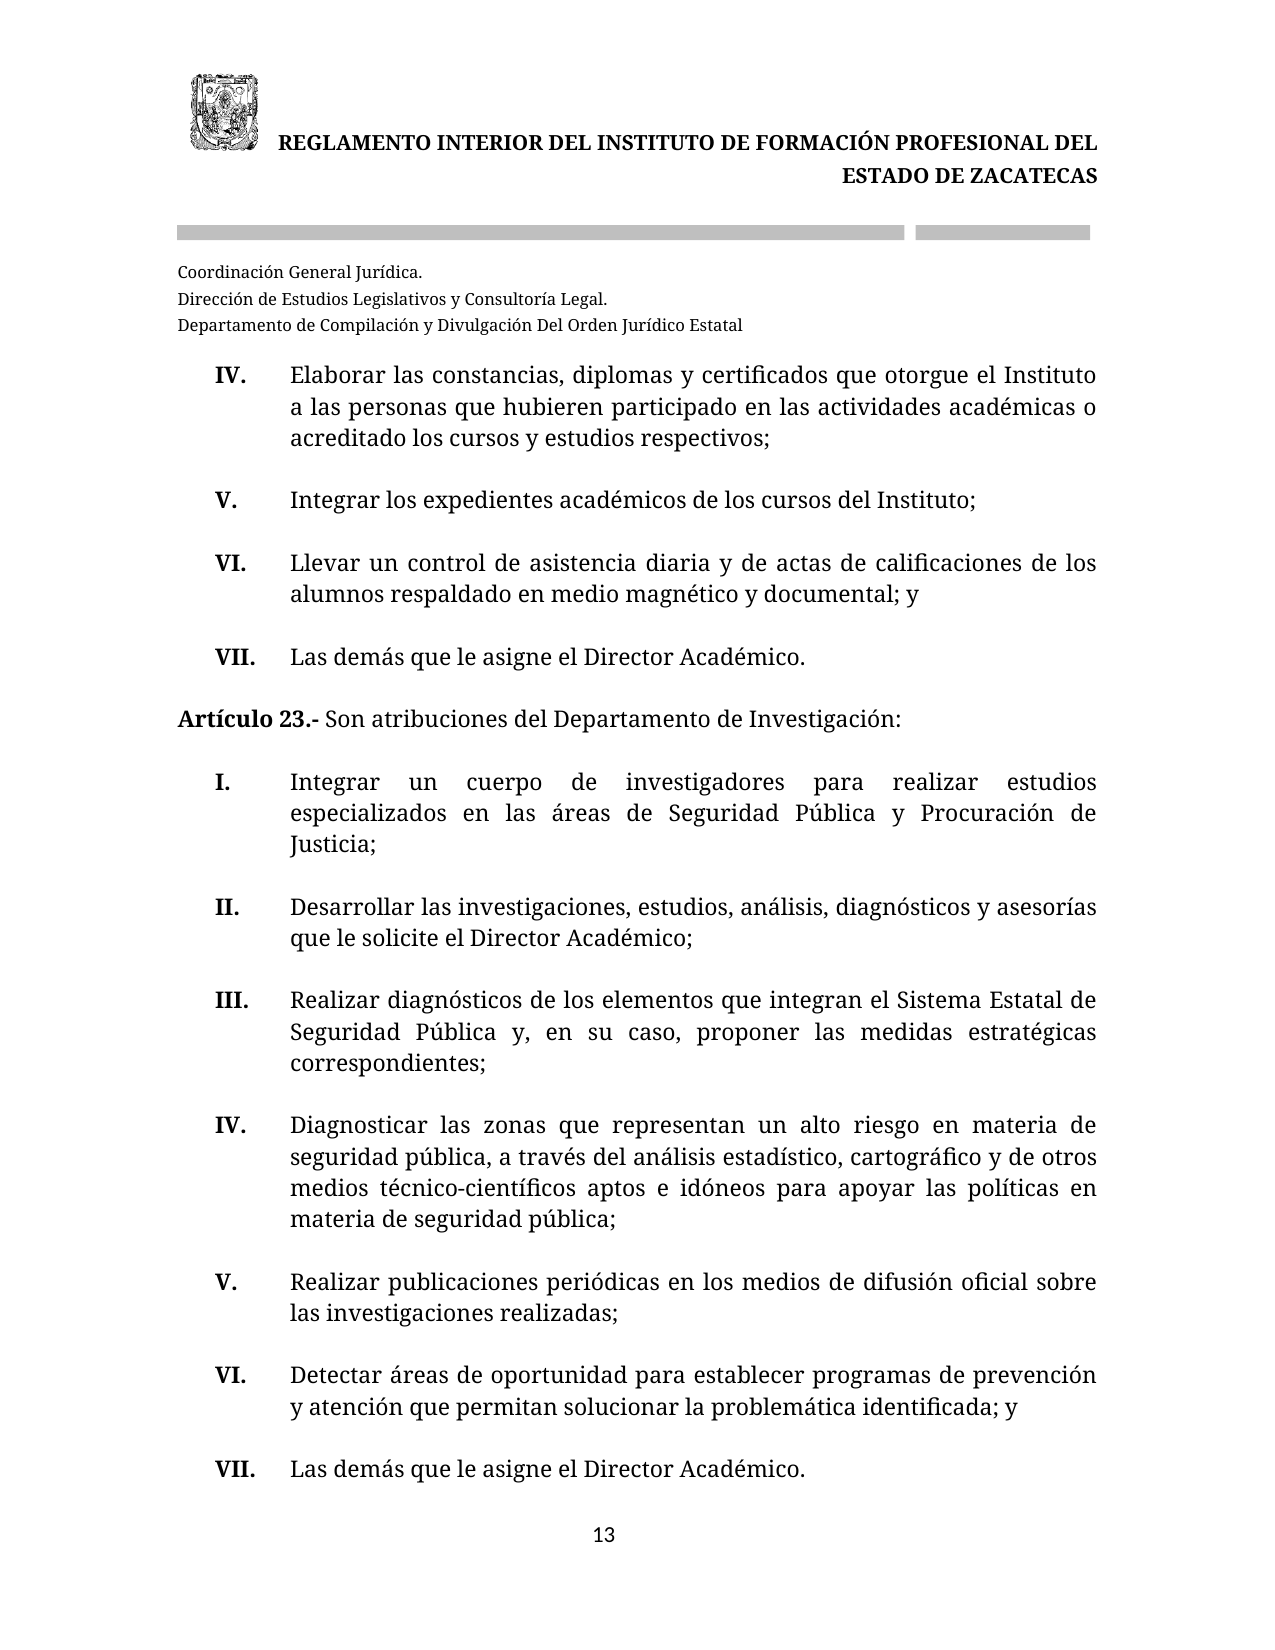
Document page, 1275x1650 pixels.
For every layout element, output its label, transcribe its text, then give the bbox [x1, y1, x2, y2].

list Elaborar las constancias, diplomas y certificados que otorgue el Instituto a las personas que hubieren participado en las actividades académicas o acreditado los cursos y estudios respectivos; [215, 359, 1098, 453]
list Llevar un control de asistencia diaria y de actas de calificaciones de los alumnos respaldado en medio magnético y documental; y [215, 547, 1098, 609]
list Detectar áreas de oportunidad para establecer programas de prevención y atención que permitan solucionar la problemática identificada; y [215, 1359, 1098, 1422]
list Las demás que le asigne el Director Académico. [215, 641, 1098, 672]
list Realizar publicaciones periódicas en los medios de difusión oficial sobre las investigaciones realizadas; [215, 1266, 1098, 1328]
text Artículo 23.- Son atribuciones del Departamento de Investigación: [177, 703, 1098, 734]
list Desarrollar las investigaciones, estudios, análisis, diagnósticos y asesorías que le solicite el Director Académico; [215, 891, 1098, 953]
picture [190, 73, 258, 151]
list Las demás que le asigne el Director Académico. [215, 1453, 1098, 1484]
list Integrar los expedientes académicos de los cursos del Instituto; [215, 484, 1098, 516]
list Diagnosticar las zonas que representan un alto riesgo en materia de seguridad pública, a través del análisis estadístico, cartográfico y de otros medios técnico-científicos aptos e idóneos para apoyar las políticas en materia de seguridad pública; [215, 1109, 1098, 1234]
list Integrar un cuerpo de investigadores para realizar estudios especializados en las áreas de Seguridad Pública y Procuración de Justicia; [215, 766, 1098, 859]
list Realizar diagnósticos de los elementos que integran el Sistema Estatal de Seguridad Pública y, en su caso, proponer las medidas estratégicas correspondientes; [215, 984, 1098, 1078]
